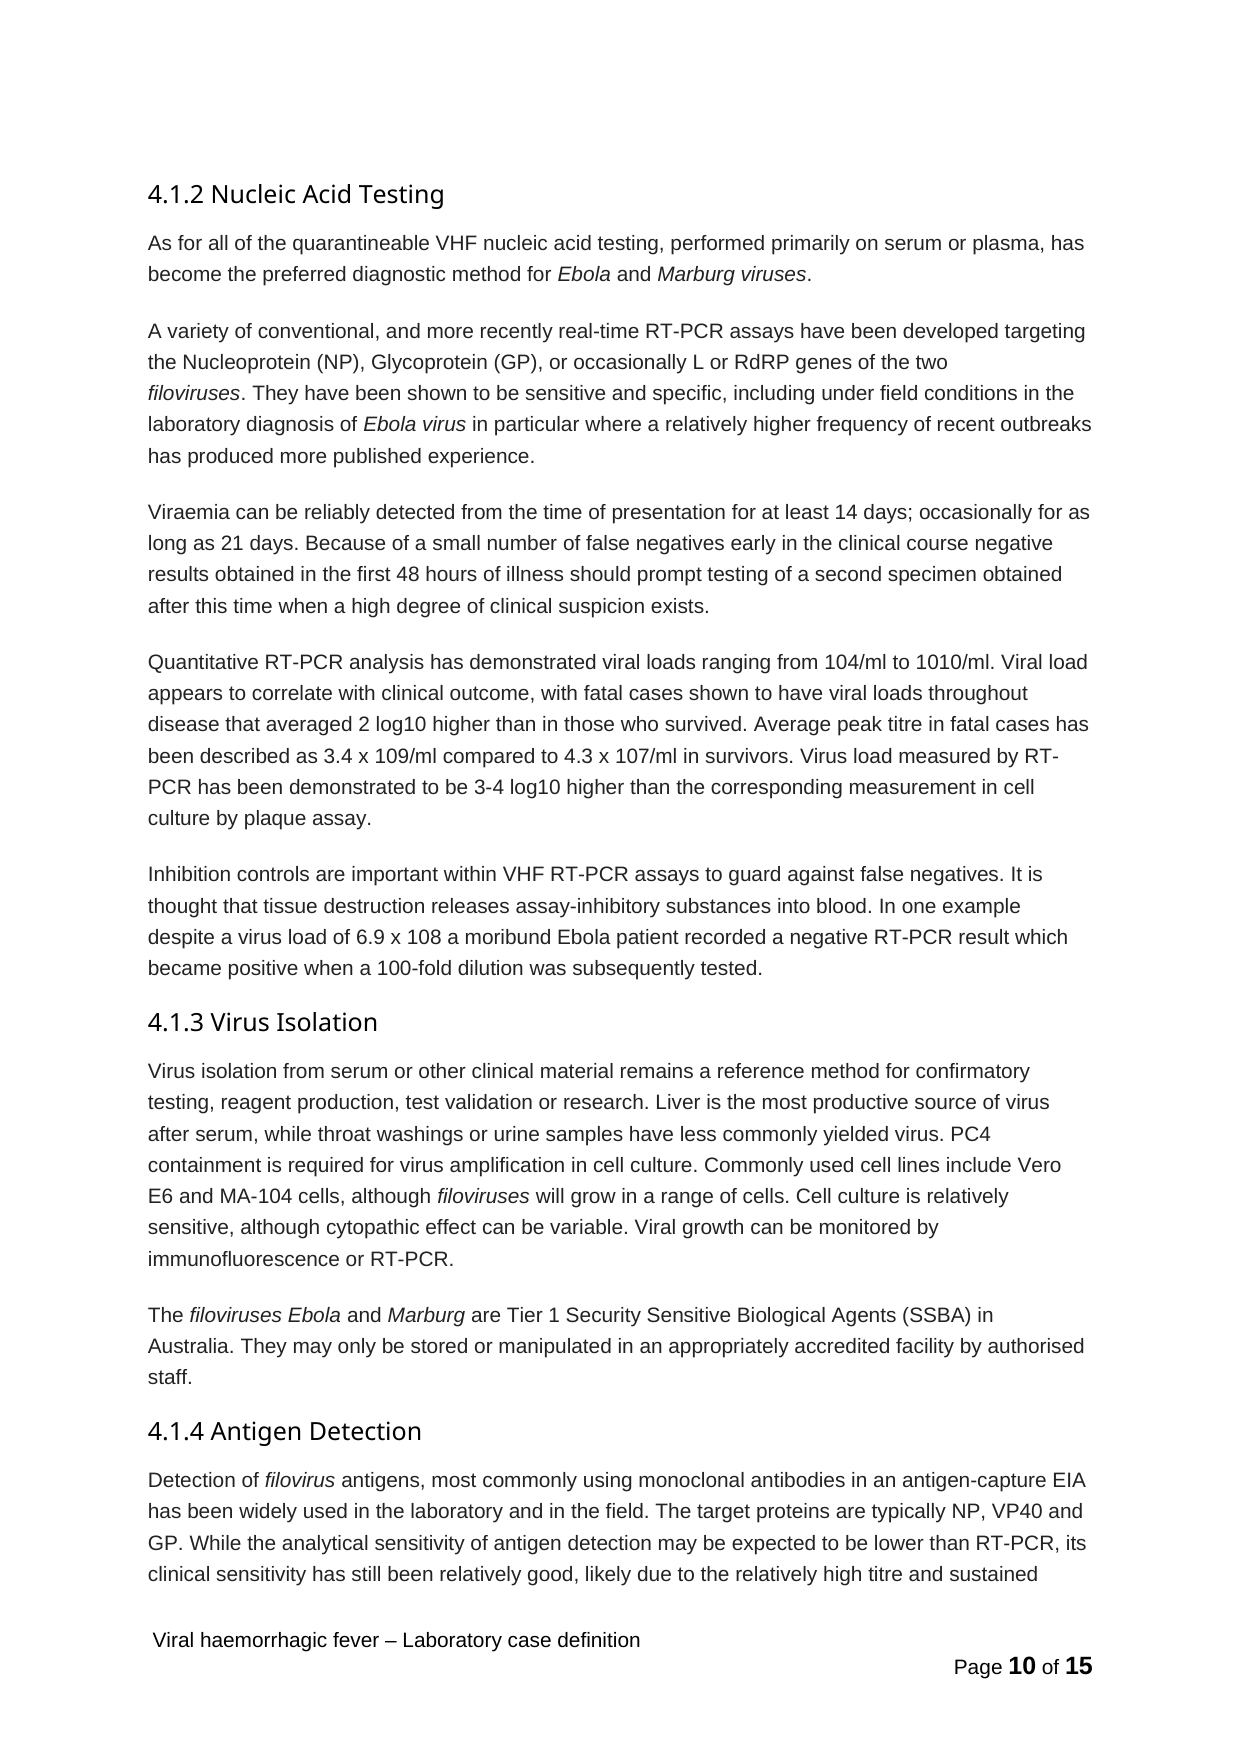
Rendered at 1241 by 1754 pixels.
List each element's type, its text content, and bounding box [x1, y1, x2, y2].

text Inhibition controls are important within VHF RT-PCR assays to guard against false negatives. It is thought that tissue destruction releases assay-inhibitory substances into blood. In one example despite a virus load of 6.9 x 108 a moribund Ebola patient recorded a negative RT-PCR result which became positive when a 100-fold dilution was subsequently tested. [148, 855, 1092, 980]
text Virus isolation from serum or other clinical material remains a reference method for confirmatory testing, reagent production, test validation or research. Liver is the most productive source of virus after serum, while throat washings or urine samples have less commonly yielded virus. PC4 containment is required for virus amplification in cell culture. Commonly used cell lines include Vero E6 and MA-104 cells, although filoviruses will grow in a range of cells. Cell culture is relatively sensitive, although cytopathic effect can be variable. Viral growth can be monitored by immunofluorescence or RT-PCR. [148, 1052, 1092, 1270]
text As for all of the quarantineable VHF nucleic acid testing, performed primarily on serum or plasma, has become the preferred diagnostic method for Ebola and Marburg viruses. [148, 224, 1092, 286]
text 4.1.4 Antigen Detection [148, 1414, 1092, 1448]
text A variety of conventional, and more recently real-time RT-PCR assays have been developed targeting the Nucleoprotein (NP), Glycoprotein (GP), or occasionally L or RdRP genes of the two filoviruses. They have been shown to be sensitive and specific, including under field conditions in the laboratory diagnosis of Ebola virus in particular where a relatively higher frequency of recent outbreaks has produced more published experience. [148, 311, 1092, 467]
text Quantitative RT-PCR analysis has demonstrated viral loads ranging from 104/ml to 1010/ml. Viral load appears to correlate with clinical outcome, with fatal cases shown to have viral loads throughout disease that averaged 2 log10 higher than in those who survived. Average peak titre in fatal cases has been described as 3.4 x 109/ml compared to 4.3 x 107/ml in survivors. Virus load measured by RT-PCR has been demonstrated to be 3-4 log10 higher than the corresponding measurement in cell culture by plaque assay. [148, 642, 1092, 830]
text 4.1.3 Virus Isolation [148, 1005, 1092, 1039]
text The filoviruses Ebola and Marburg are Tier 1 Security Sensitive Biological Agents (SSBA) in Australia. They may only be stored or manipulated in an appropriately accredited facility by authorised staff. [148, 1295, 1092, 1389]
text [148, 1461, 1092, 1586]
text 4.1.2 Nucleic Acid Testing [148, 177, 1092, 211]
text Viraemia can be reliably detected from the time of presentation for at least 14 days; occasionally for as long as 21 days. Because of a small number of false negatives early in the clinical course negative results obtained in the first 48 hours of illness should prompt testing of a second specimen obtained after this time when a high degree of clinical suspicion exists. [148, 492, 1092, 617]
